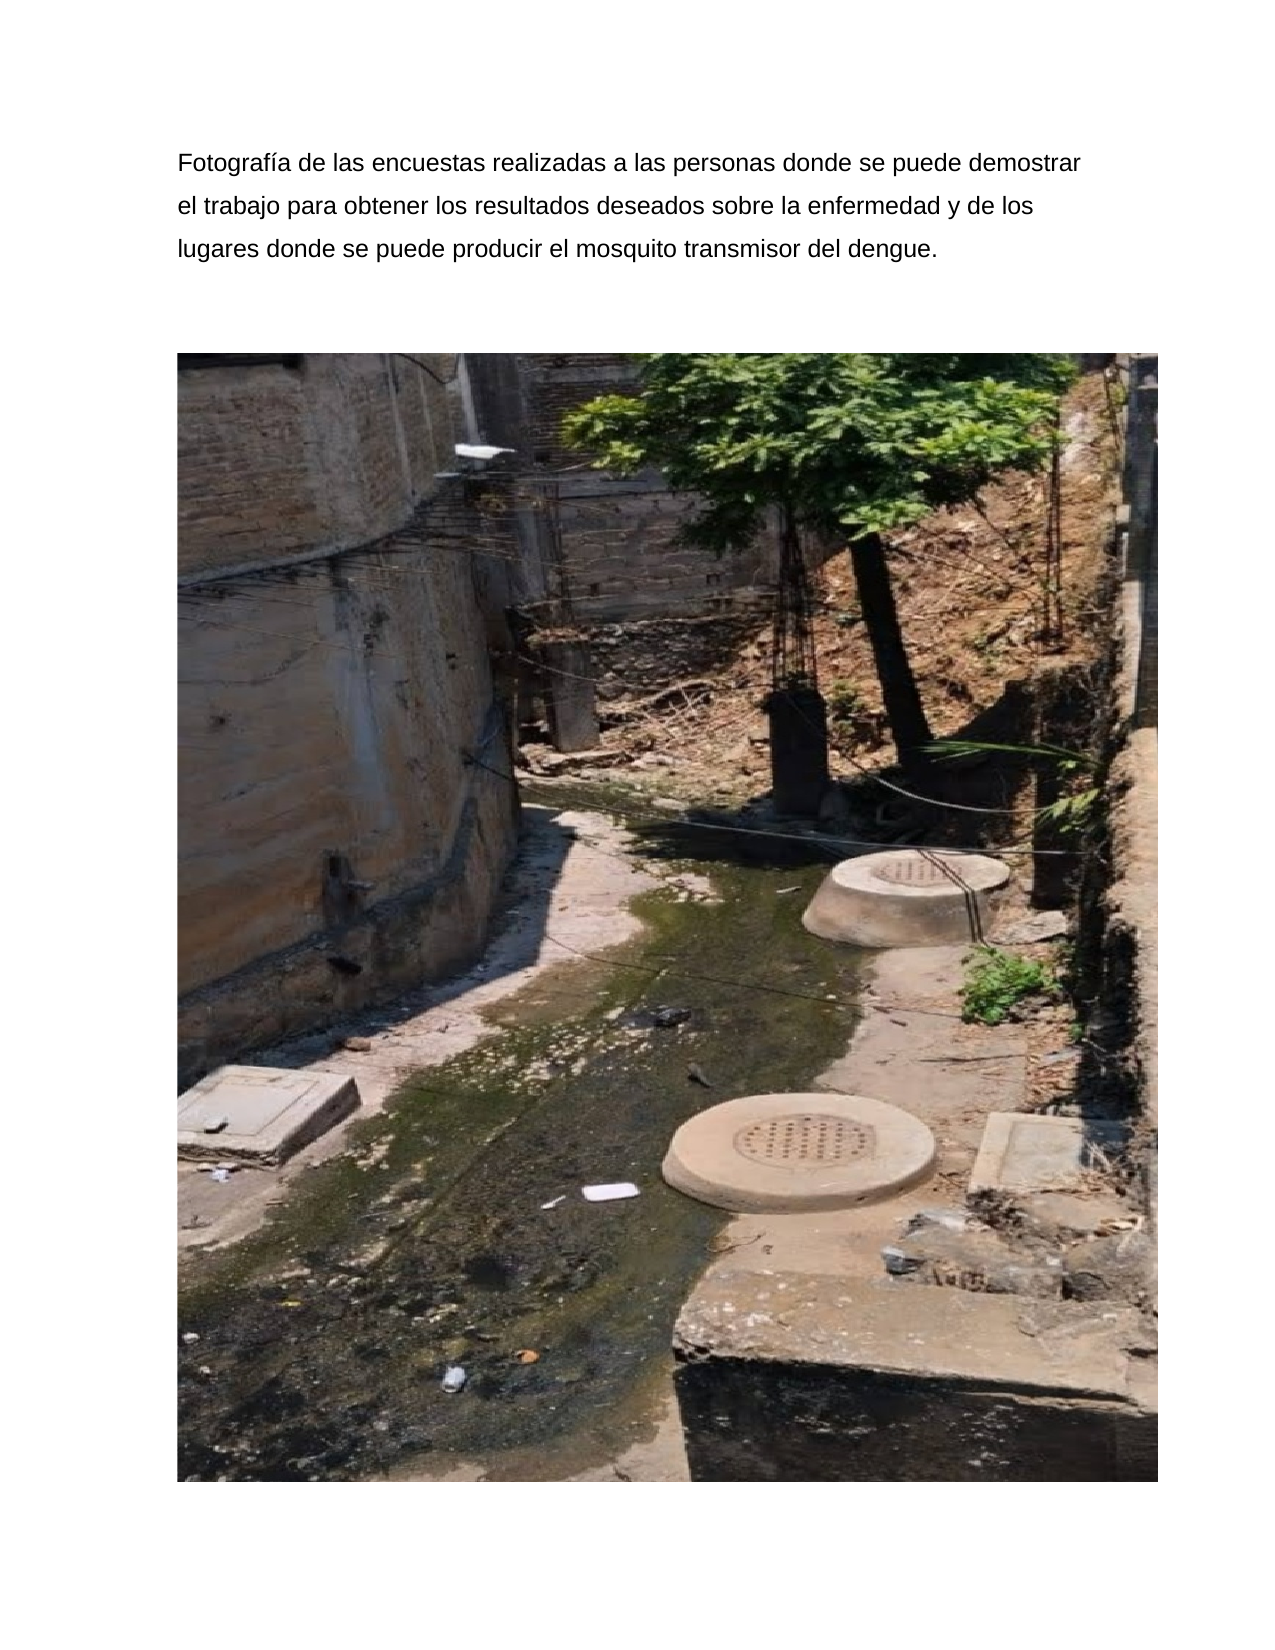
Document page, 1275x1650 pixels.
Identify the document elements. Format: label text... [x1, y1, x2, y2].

text Fotografía de las encuestas realizadas a las personas donde se puede demostrar el trabajo para obtener los resultados deseados sobre la enfermedad y de los lugares donde se puede producir el mosquito transmisor del dengue. [177, 148, 1098, 263]
picture [177, 353, 1158, 1482]
